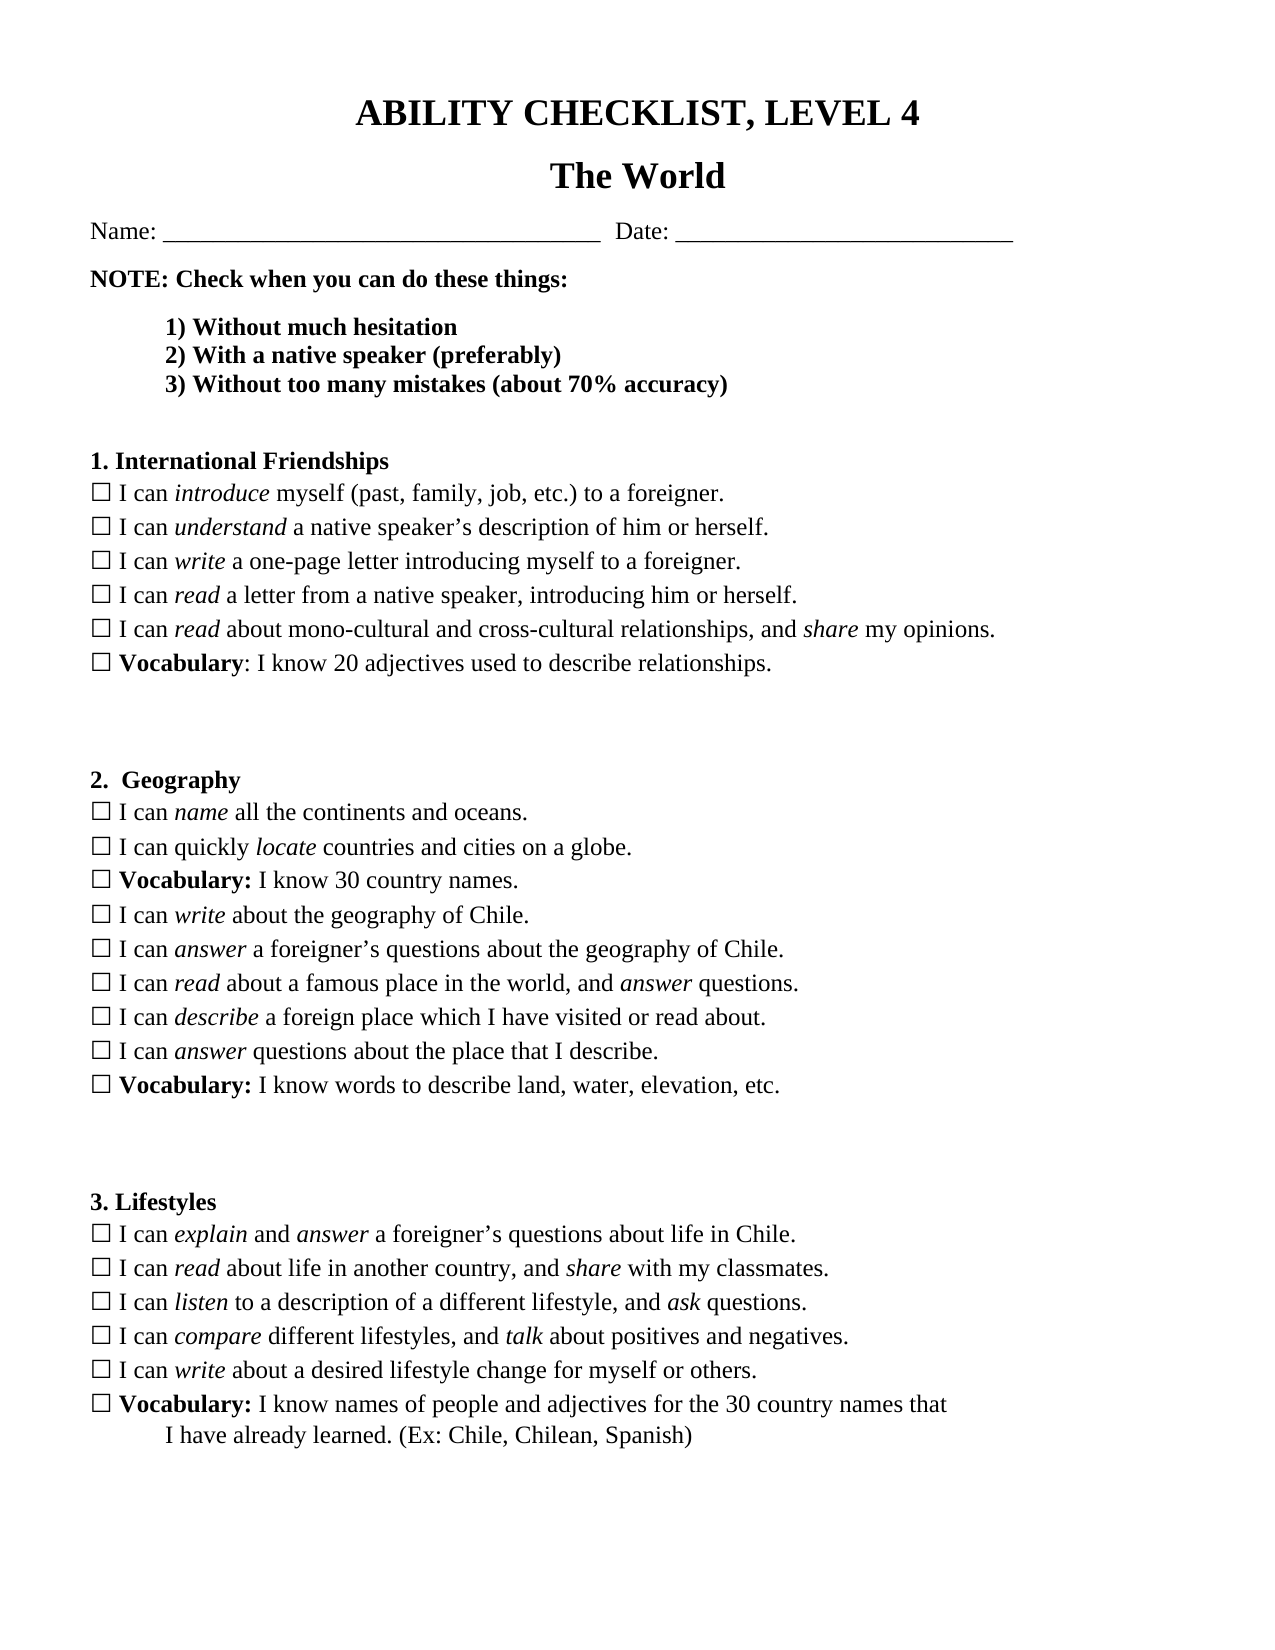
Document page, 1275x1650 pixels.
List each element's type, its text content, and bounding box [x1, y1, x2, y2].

text NOTE: Check when you can do these things: [90, 264, 1185, 293]
text I can compare different lifestyles, and talk about positives and negatives. [90, 1318, 1185, 1352]
text I can read about a famous place in the world, and answer questions. [90, 964, 1185, 998]
text I can write about the geography of Chile. [90, 896, 1185, 930]
text I can describe a foreign place which I have visited or read about. [90, 998, 1185, 1032]
text 3) Without too many mistakes (about 70% accuracy) [90, 369, 1185, 398]
text I can answer questions about the place that I describe. [90, 1032, 1185, 1067]
text 1) Without much hesitation [90, 312, 1185, 341]
text I can read about life in another country, and share with my classmates. [90, 1250, 1185, 1284]
text I have already learned. (Ex: Chile, Chilean, Spanish) [90, 1420, 1185, 1449]
text The World [90, 153, 1185, 196]
text I can understand a native speaker’s description of him or herself. [90, 509, 1185, 543]
text I can introduce myself (past, family, job, etc.) to a foreigner. [90, 475, 1185, 509]
text Vocabulary: I know names of people and adjectives for the 30 country names that [90, 1386, 1185, 1420]
text I can read a letter from a native speaker, introducing him or herself. [90, 577, 1185, 611]
text I can answer a foreigner’s questions about the geography of Chile. [90, 930, 1185, 964]
text Vocabulary: I know 30 country names. [90, 862, 1185, 896]
text Vocabulary: I know words to describe land, water, elevation, etc. [90, 1067, 1185, 1101]
text 2) With a native speaker (preferably) [90, 341, 1185, 369]
text I can read about mono-cultural and cross-cultural relationships, and share my opinions. [90, 611, 1185, 645]
text I can name all the continents and oceans. [90, 794, 1185, 828]
text 1. International Friendships [90, 446, 1185, 475]
text Name: ___________________________________ Date: ___________________________ [90, 216, 1185, 245]
text 2. Geography [90, 765, 1185, 794]
text I can write a one-page letter introducing myself to a foreigner. [90, 543, 1185, 577]
text ABILITY CHECKLIST, LEVEL 4 [90, 90, 1185, 133]
text 3. Lifestyles [90, 1187, 1185, 1216]
text I can quickly locate countries and cities on a globe. [90, 828, 1185, 862]
text Vocabulary: I know 20 adjectives used to describe relationships. [90, 645, 1185, 679]
text I can listen to a description of a different lifestyle, and ask questions. [90, 1284, 1185, 1318]
text I can write about a desired lifestyle change for myself or others. [90, 1352, 1185, 1386]
text I can explain and answer a foreigner’s questions about life in Chile. [90, 1216, 1185, 1250]
